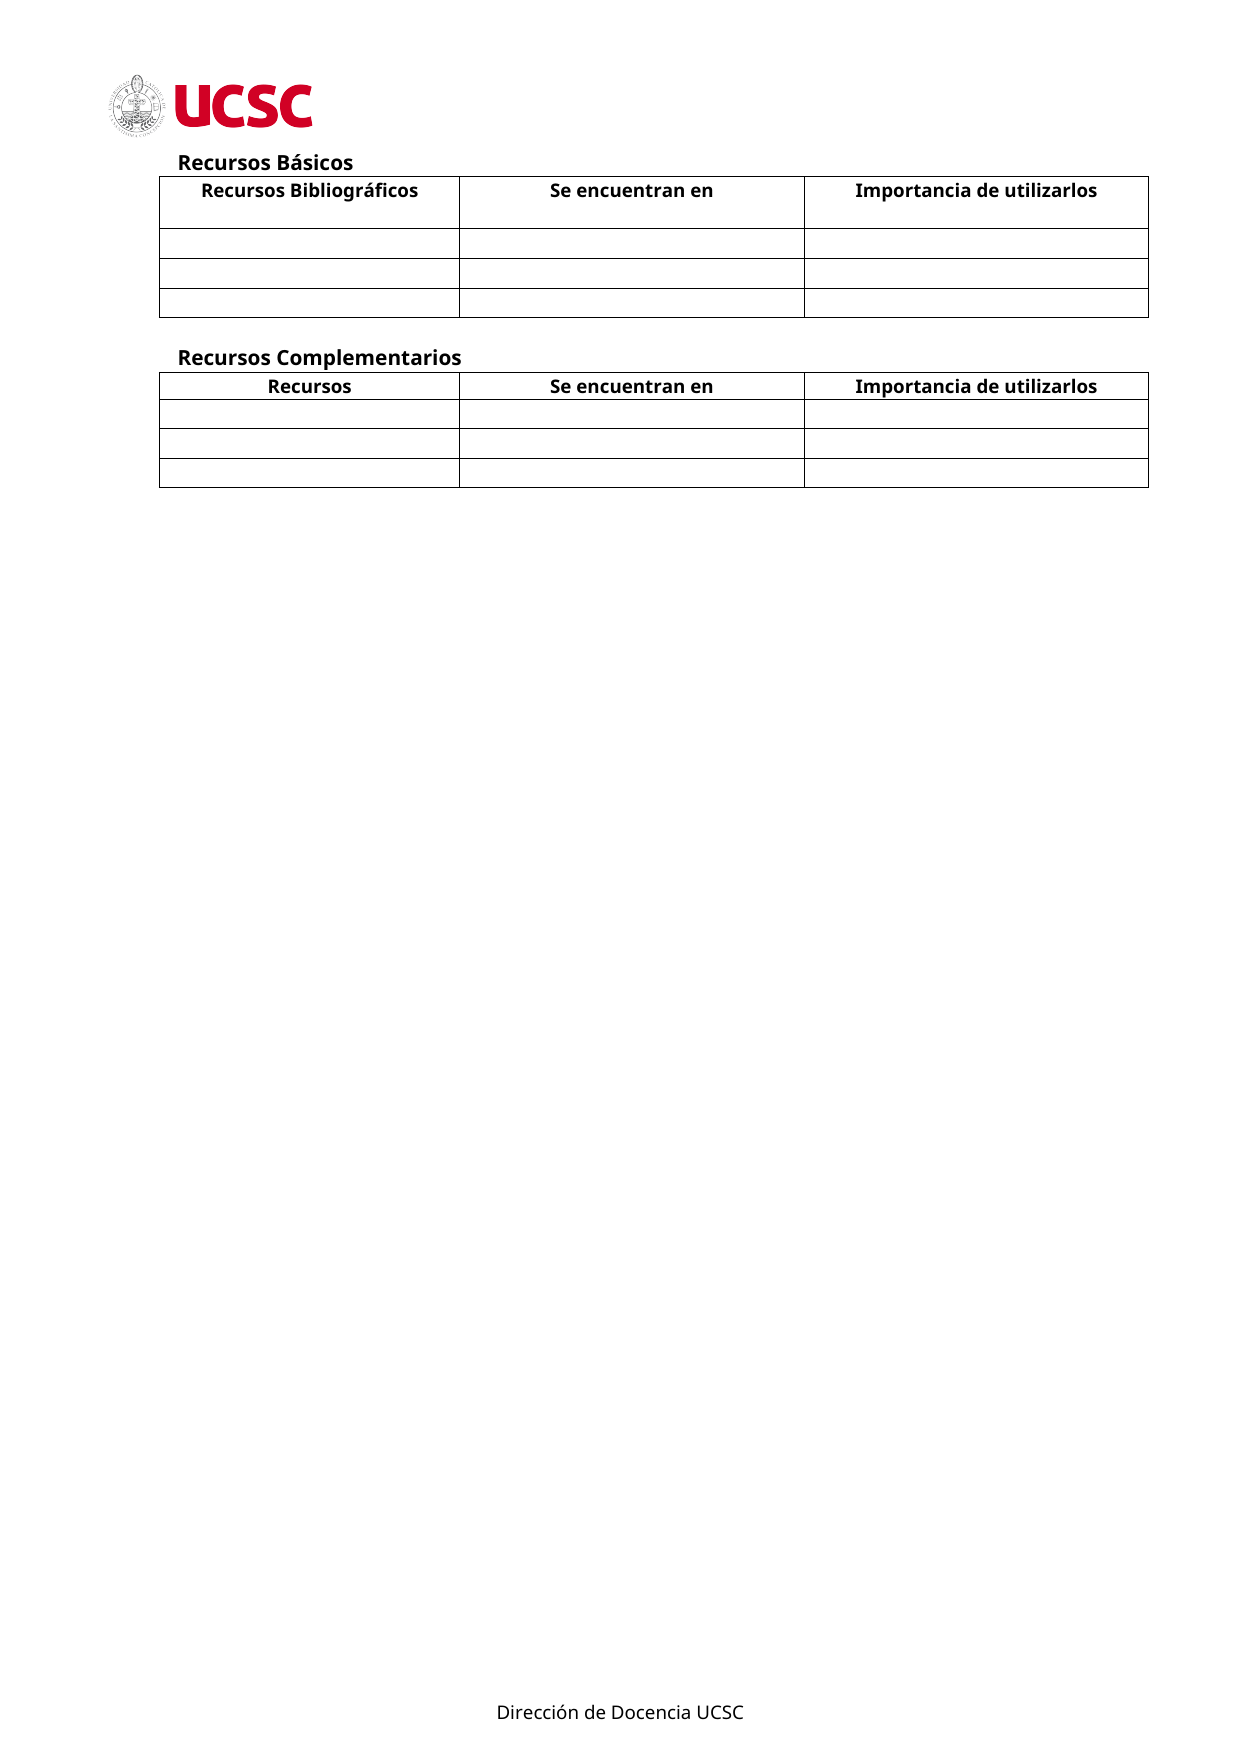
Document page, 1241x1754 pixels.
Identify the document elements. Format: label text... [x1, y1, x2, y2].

table_cell [160, 429, 459, 457]
table_header Importancia de utilizarlos [805, 373, 1148, 398]
table_cell [805, 229, 1148, 258]
table_cell [460, 400, 804, 428]
table_cell [460, 429, 804, 457]
table_header Importancia de utilizarlos [805, 177, 1148, 228]
text Recursos Básicos [177, 148, 1063, 176]
table_cell [805, 459, 1148, 487]
table_cell [160, 289, 459, 317]
table_cell [160, 400, 459, 428]
table_header Se encuentran en [460, 177, 804, 228]
table_cell [805, 289, 1148, 317]
table_cell [805, 259, 1148, 287]
table_cell [160, 259, 459, 287]
table_header Se encuentran en [460, 373, 804, 398]
table_cell [460, 259, 804, 287]
table_cell [460, 229, 804, 258]
table_header Recursos [160, 373, 459, 398]
text Recursos Complementarios [177, 343, 1063, 372]
table_cell [460, 289, 804, 317]
table_cell [805, 429, 1148, 457]
picture [105, 71, 316, 141]
table_cell [160, 229, 459, 258]
table_cell [805, 400, 1148, 428]
table_header Recursos Bibliográficos [160, 177, 459, 228]
table_cell [160, 459, 459, 487]
table_cell [460, 459, 804, 487]
